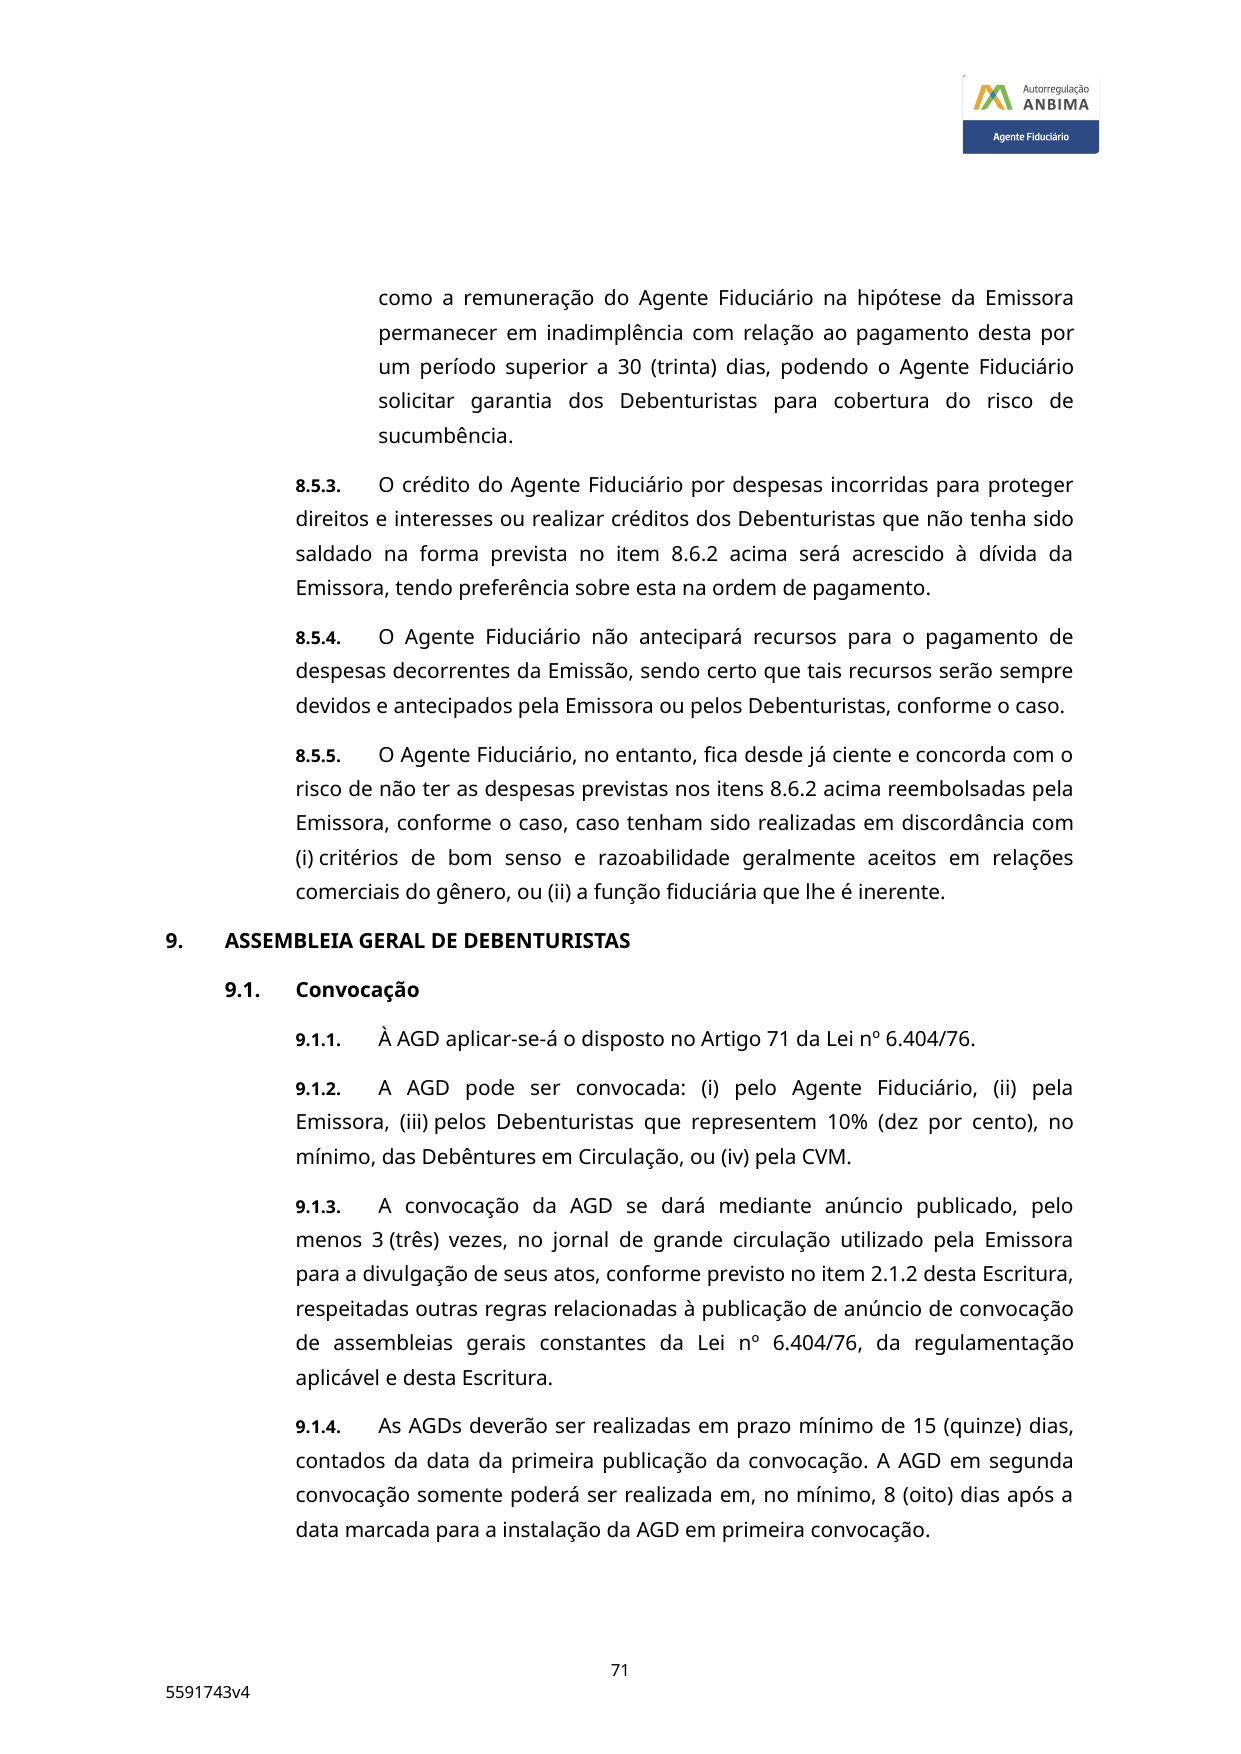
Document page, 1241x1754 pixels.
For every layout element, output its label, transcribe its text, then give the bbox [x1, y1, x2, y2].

text O Agente Fiduciário, no entanto, fica desde já ciente e concorda com o risco de não ter as despesas previstas nos itens 8.6.2 acima reembolsadas pela Emissora, conforme o caso, caso tenham sido realizadas em discordância com (i) critérios de bom senso e razoabilidade geralmente aceitos em relações comerciais do gênero, ou (ii) a função fiduciária que lhe é inerente. [295, 740, 1075, 906]
text O Agente Fiduciário não antecipará recursos para o pagamento de despesas decorrentes da Emissão, sendo certo que tais recursos serão sempre devidos e antecipados pela Emissora ou pelos Debenturistas, conforme o caso. [295, 622, 1075, 719]
text A AGD pode ser convocada: (i) pelo Agente Fiduciário, (ii) pela Emissora, (iii) pelos Debenturistas que representem 10% (dez por cento), no mínimo, das Debêntures em Circulação, ou (iv) pela CVM. [295, 1073, 1075, 1170]
text As AGDs deverão ser realizadas em prazo mínimo de 15 (quinze) dias, contados da data da primeira publicação da convocação. A AGD em segunda convocação somente poderá ser realizada em, no mínimo, 8 (oito) dias após a data marcada para a instalação da AGD em primeira convocação. [295, 1412, 1075, 1543]
text À AGD aplicar-se-á o disposto no Artigo 71 da Lei nº 6.404/76. [295, 1024, 1075, 1053]
text A convocação da AGD se dará mediante anúncio publicado, pelo menos 3 (três) vezes, no jornal de grande circulação utilizado pela Emissora para a divulgação de seus atos, conforme previsto no item 2.1.2 desta Escritura, respeitadas outras regras relacionadas à publicação de anúncio de convocação de assembleias gerais constantes da Lei nº 6.404/76, da regulamentação aplicável e desta Escritura. [295, 1191, 1075, 1391]
text O crédito do Agente Fiduciário por despesas incorridas para proteger direitos e interesses ou realizar créditos dos Debenturistas que não tenha sido saldado na forma prevista no item 8.6.2 acima será acrescido à dívida da Emissora, tendo preferência sobre esta na ordem de pagamento. [295, 470, 1075, 602]
picture [962, 75, 1100, 154]
text ASSEMBLEIA GERAL DE DEBENTURISTAS [165, 926, 1075, 955]
text Convocação [224, 975, 1075, 1004]
